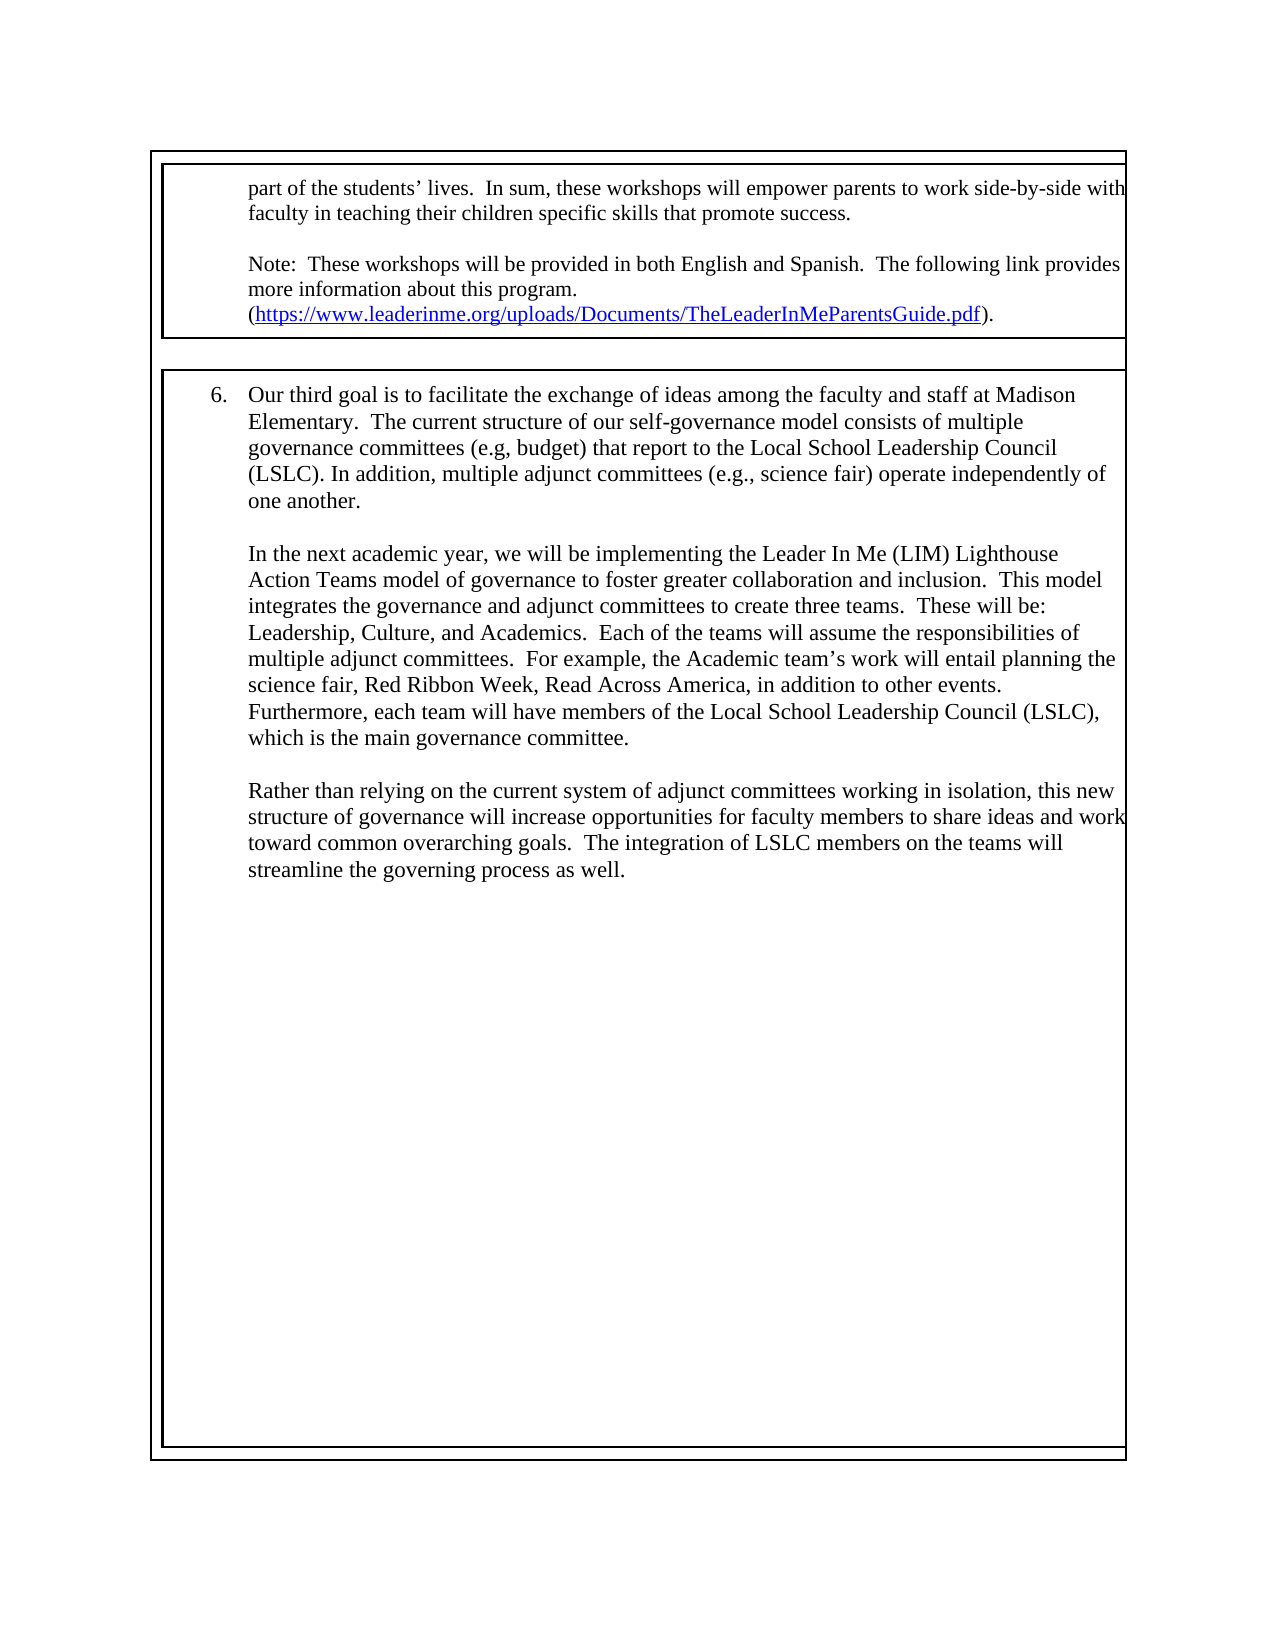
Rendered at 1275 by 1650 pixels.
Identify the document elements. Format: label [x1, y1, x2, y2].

table_header [152, 152, 1125, 1458]
